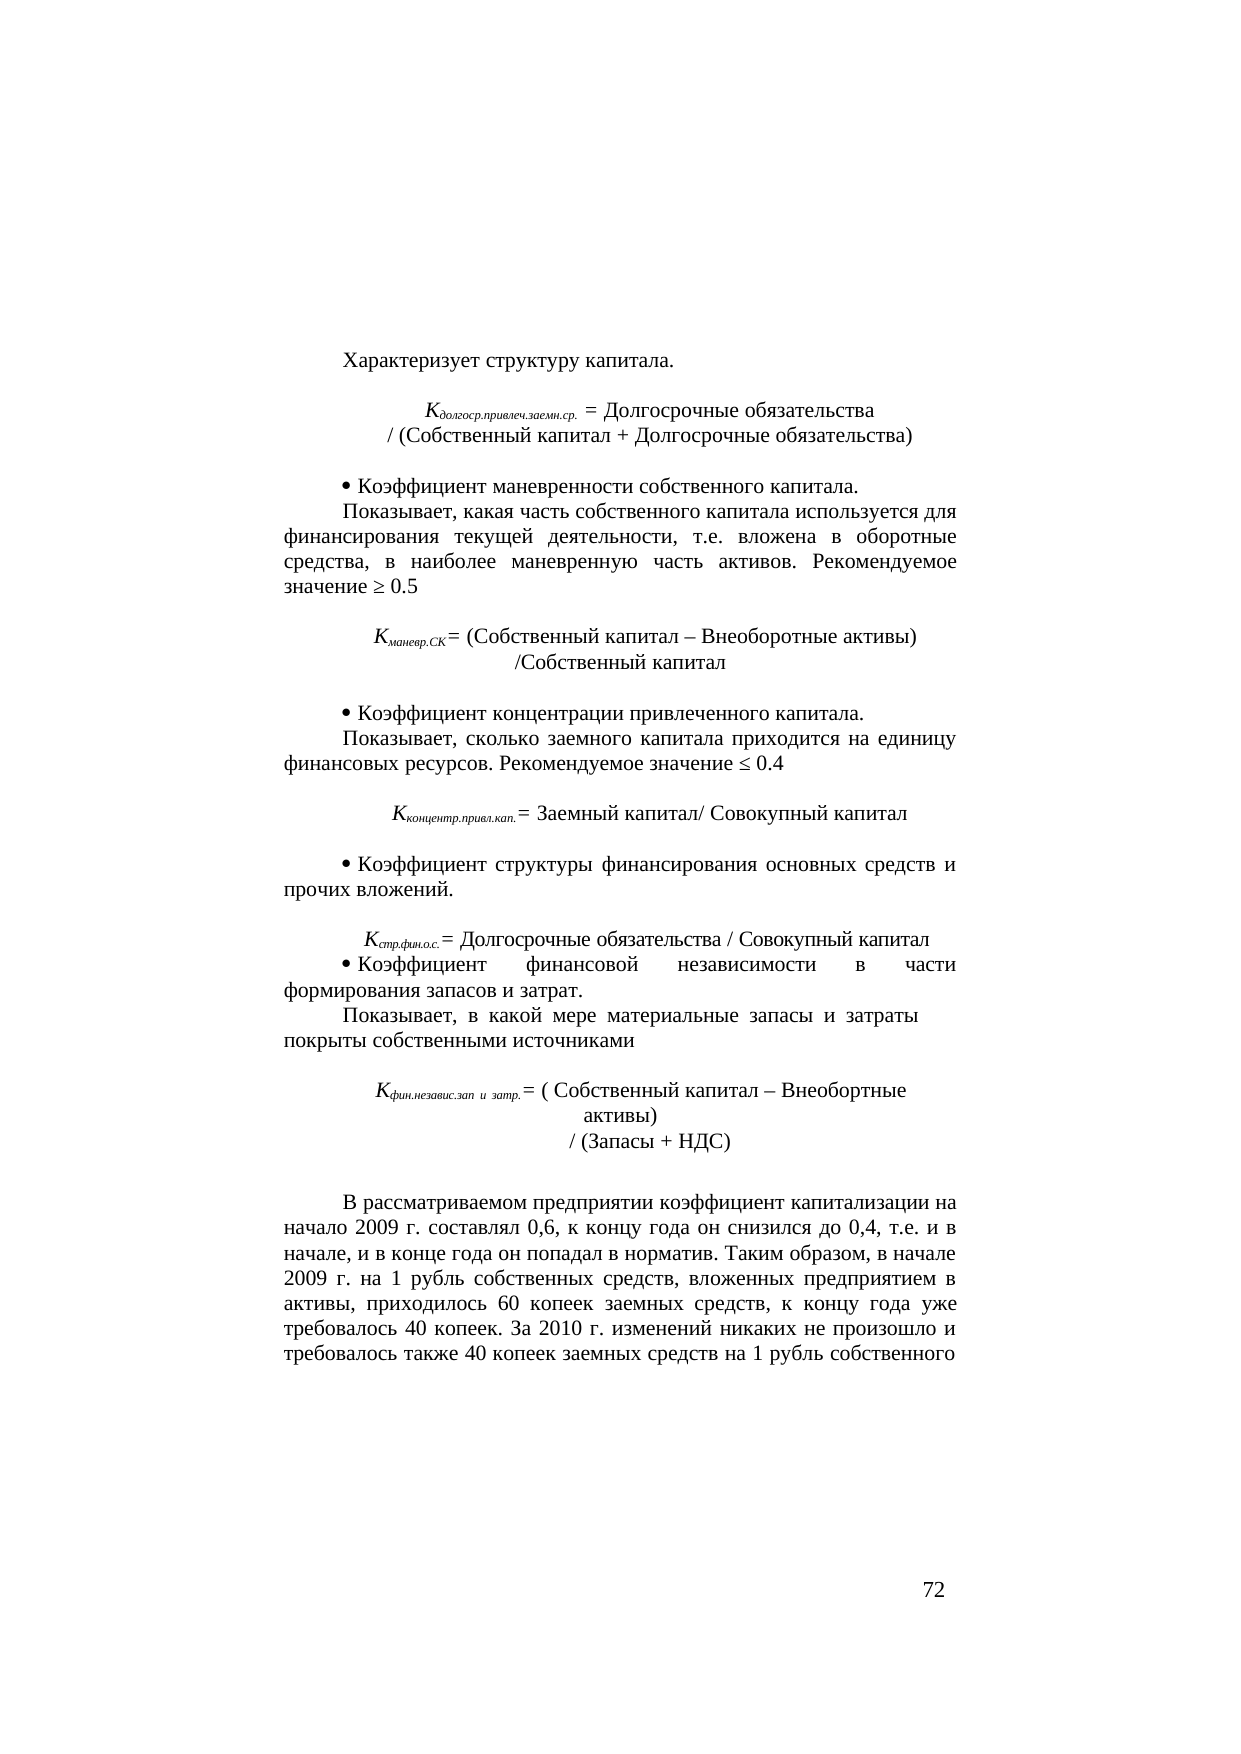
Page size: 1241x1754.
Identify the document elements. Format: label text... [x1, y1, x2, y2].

text Показывает, какая часть собственного капитала используется для финансирования текущей деятельности, т.е. вложена в оборотные средства, в наиболее маневренную часть активов. Рекомендуемое значение ≥ 0.5 [283, 498, 957, 599]
text Кдолгоср.привлеч.заемн.ср. = Долгосрочные обязательства [283, 397, 1016, 422]
text Показывает, в какой мере материальные запасы и затраты покрыты собственными источниками [283, 1002, 959, 1052]
list Коэффициент финансовой независимости в части формирования запасов и затрат. [283, 951, 957, 1002]
list Коэффициент маневренности собственного капитала. [342, 473, 1236, 498]
text Характеризует структуру капитала. [342, 347, 1236, 372]
text Кстр.фин.о.с.= Долгосрочные обязательства / Совокупный капитал [364, 926, 1236, 951]
text В рассматриваемом предприятии коэффициент капитализации на начало 2009 г. составлял 0,6, к концу года он снизился до 0,4, т.е. и в начале, и в конце года он попадал в норматив. Таким образом, в начале 2009 г. на 1 рубль собственных средств, вложенных предприятием в активы, приходилось 60 копеек заемных средств, к концу года уже требовалось 40 копеек. За 2010 г. изменений никаких не произошло и требовалось также 40 копеек заемных средств на 1 рубль собственного [283, 1189, 957, 1366]
text Кфин.независ.зап и затр.= ( Собственный капитал – Внеобортные [375, 1077, 1236, 1102]
text активы) [283, 1102, 958, 1128]
text /Собственный капитал [283, 649, 958, 674]
text / (Собственный капитал + Долгосрочные обязательства) [283, 422, 1017, 447]
text / (Запасы + НДС) [283, 1128, 1017, 1153]
text Кманевр.СК= (Собственный капитал – Внеоборотные активы) [373, 624, 1236, 649]
list Коэффициент структуры финансирования основных средств и прочих вложений. [283, 851, 957, 901]
text Показывает, сколько заемного капитала приходится на единицу финансовых ресурсов. Рекомендуемое значение ≤ 0.4 [283, 725, 957, 775]
list Коэффициент концентрации привлеченного капитала. [342, 699, 1236, 725]
text Кконцентр.привл.кап.= Заемный капитал/ Совокупный капитал [283, 800, 1016, 825]
